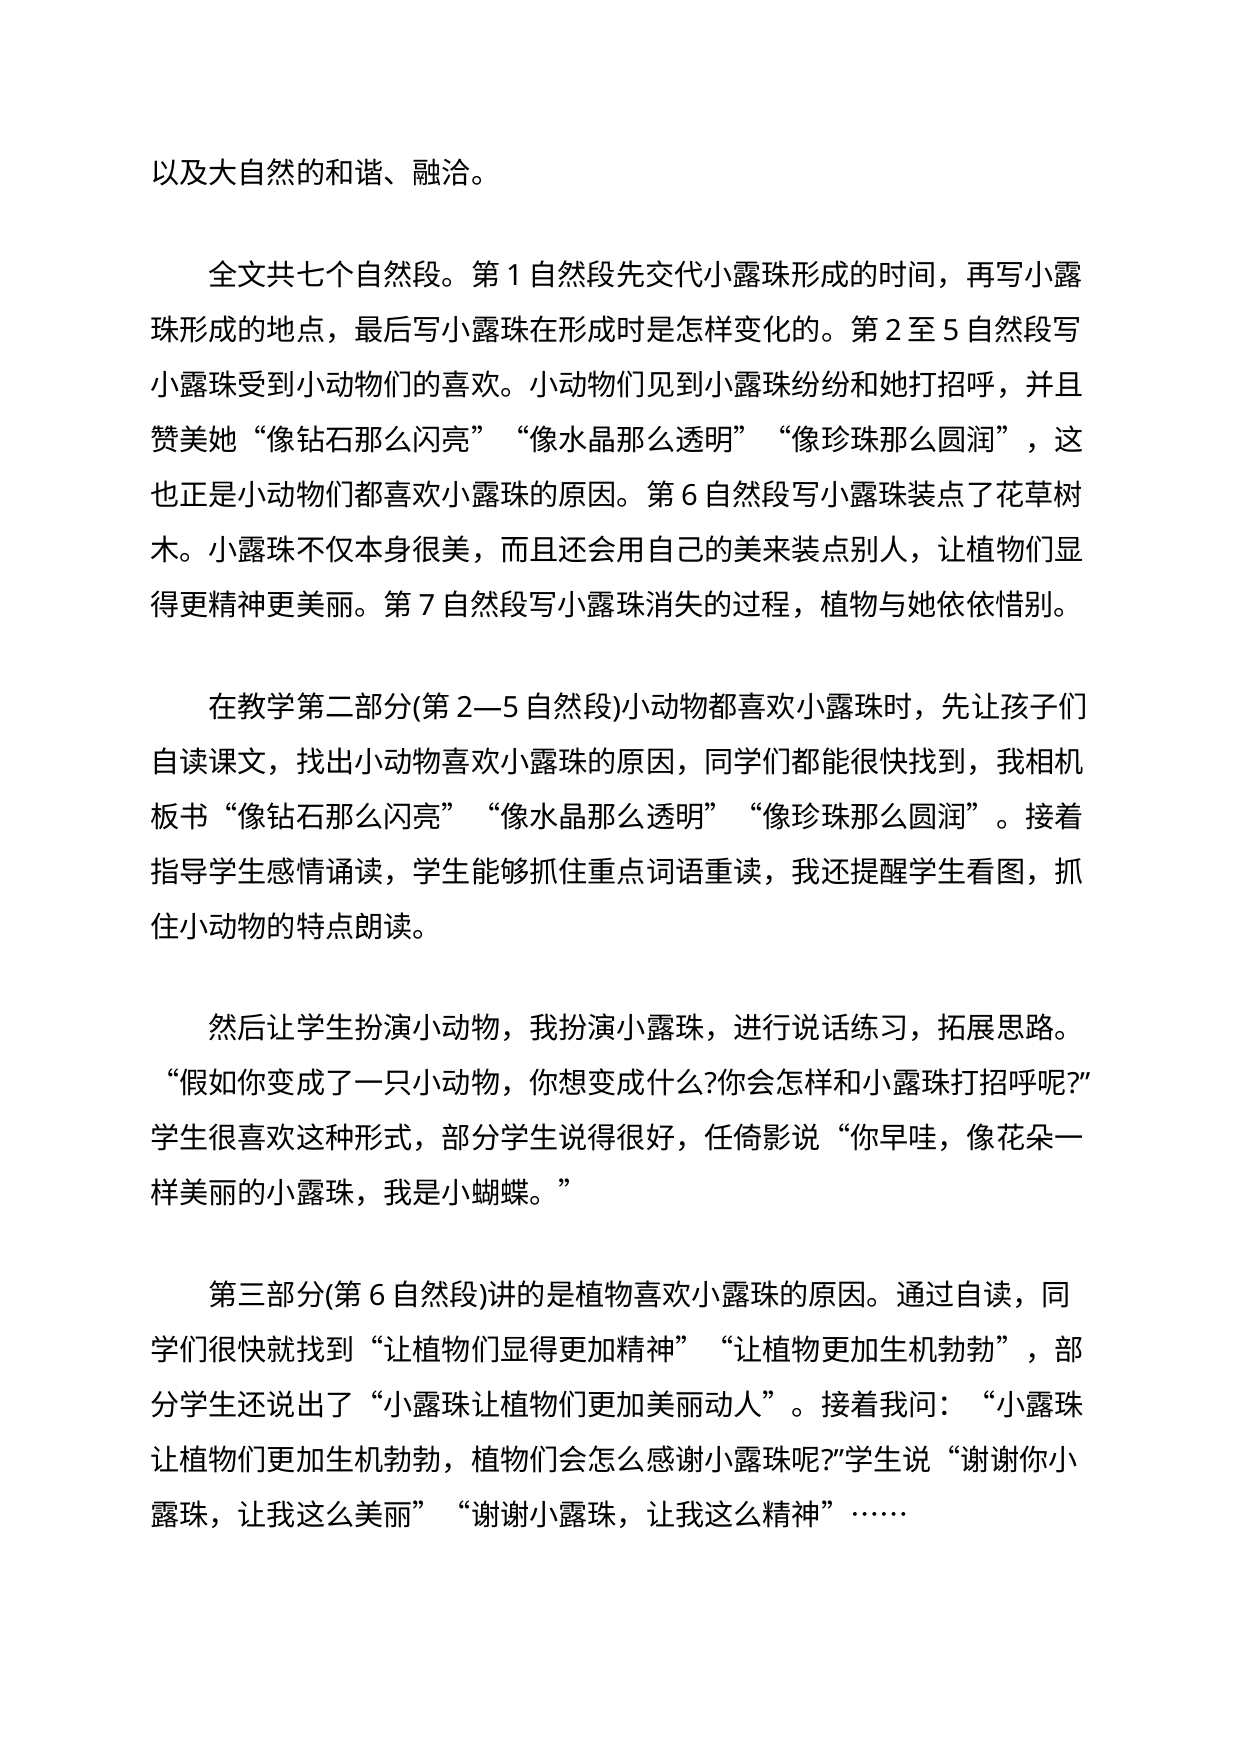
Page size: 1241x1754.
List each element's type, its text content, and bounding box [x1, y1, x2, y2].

text 然后让学生扮演小动物，我扮演小露珠，进行说话练习，拓展思路。“假如你变成了一只小动物，你想变成什么?你会怎样和小露珠打招呼呢?”学生很喜欢这种形式，部分学生说得很好，任倚影说“你早哇，像花朵一样美丽的小露珠，我是小蝴蝶。” [150, 1005, 1090, 1212]
text 第三部分(第6自然段)讲的是植物喜欢小露珠的原因。通过自读，同学们很快就找到“让植物们显得更加精神”“让植物更加生机勃勃”，部分学生还说出了“小露珠让植物们更加美丽动人”。接着我问：“小露珠让植物们更加生机勃勃，植物们会怎么感谢小露珠呢?”学生说“谢谢你小露珠，让我这么美丽”“谢谢小露珠，让我这么精神”…… [150, 1271, 1090, 1533]
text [150, 150, 1090, 192]
text 在教学第二部分(第2—5自然段)小动物都喜欢小露珠时，先让孩子们自读课文，找出小动物喜欢小露珠的原因，同学们都能很快找到，我相机板书“像钻石那么闪亮”“像水晶那么透明”“像珍珠那么圆润”。接着指导学生感情诵读，学生能够抓住重点词语重读，我还提醒学生看图，抓住小动物的特点朗读。 [150, 683, 1090, 945]
text 全文共七个自然段。第1自然段先交代小露珠形成的时间，再写小露珠形成的地点，最后写小露珠在形成时是怎样变化的。第2至5自然段写小露珠受到小动物们的喜欢。小动物们见到小露珠纷纷和她打招呼，并且赞美她“像钻石那么闪亮”“像水晶那么透明”“像珍珠那么圆润”，这也正是小动物们都喜欢小露珠的原因。第6自然段写小露珠装点了花草树木。小露珠不仅本身很美，而且还会用自己的美来装点别人，让植物们显得更精神更美丽。第7自然段写小露珠消失的过程，植物与她依依惜别。 [150, 252, 1090, 624]
